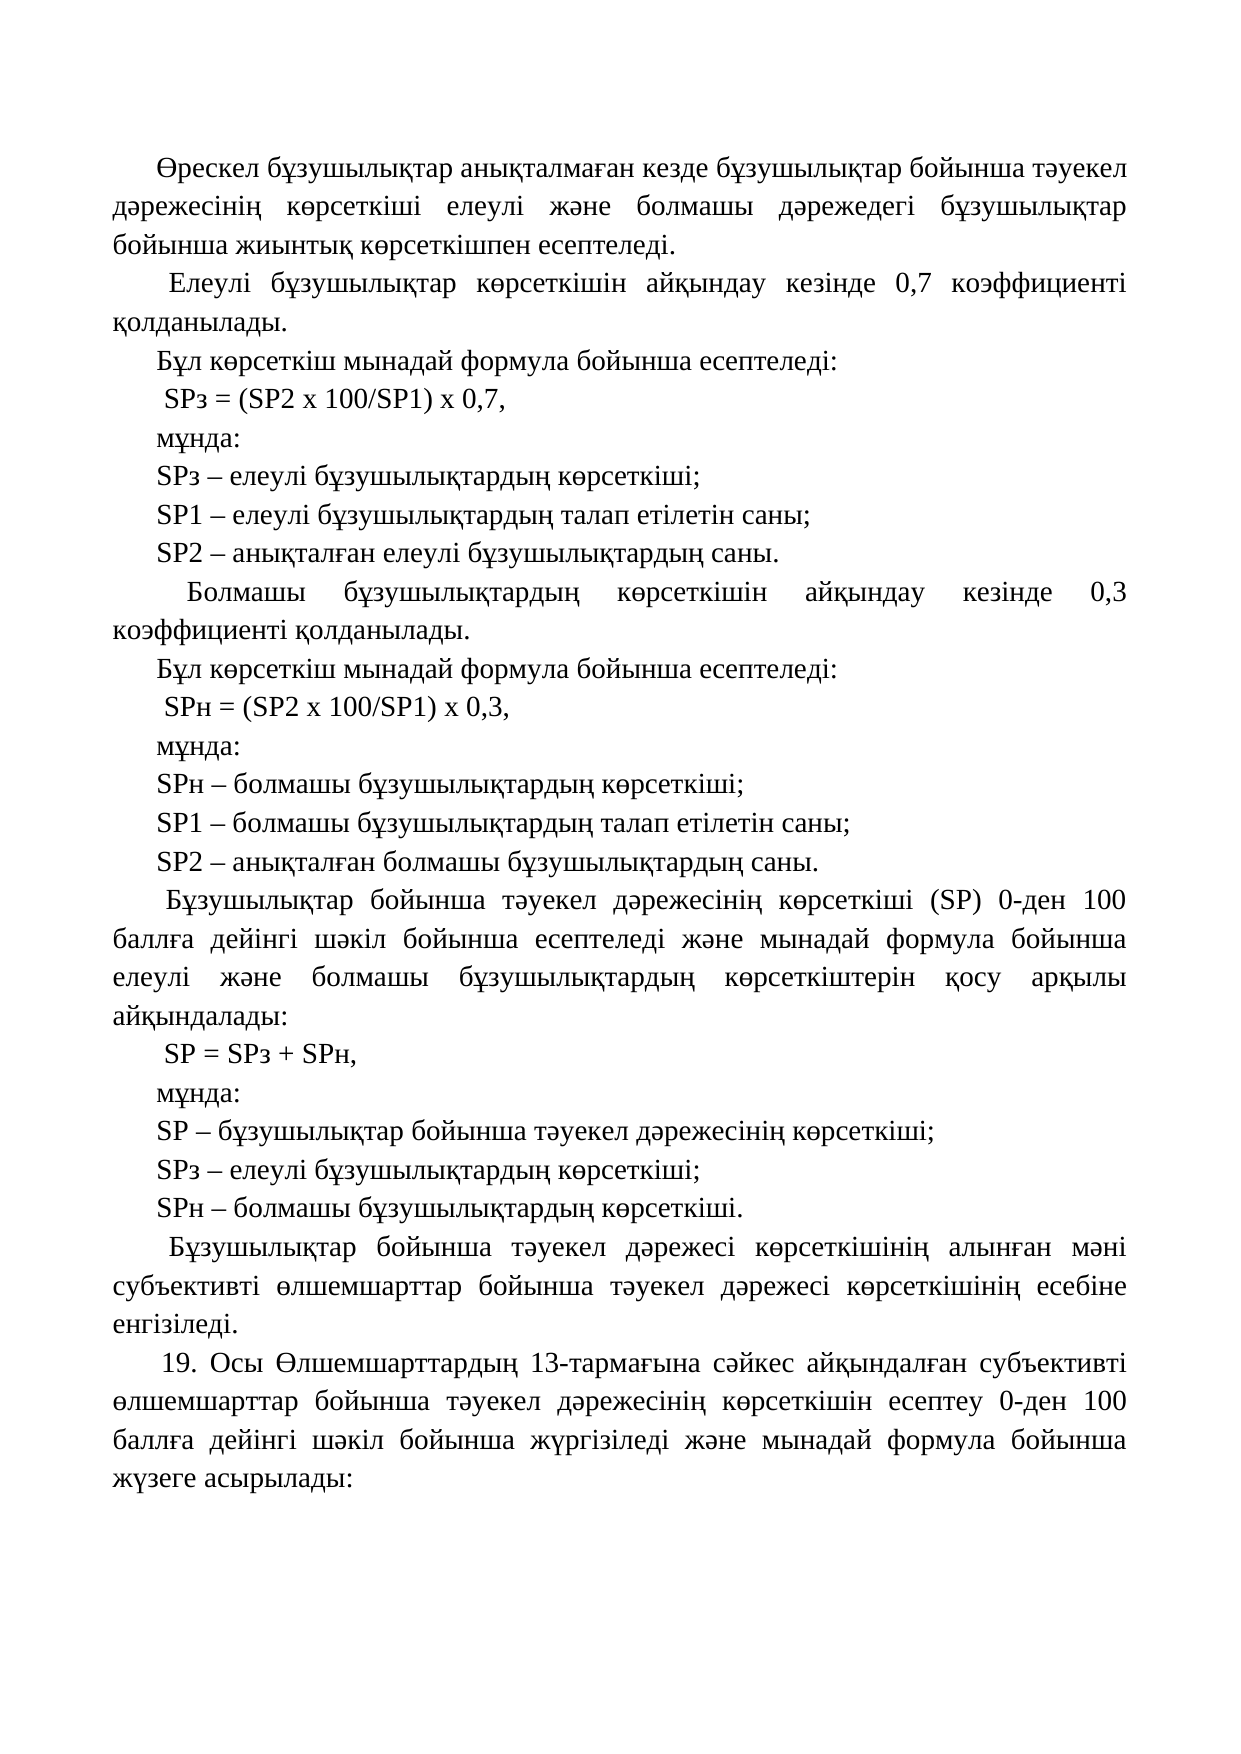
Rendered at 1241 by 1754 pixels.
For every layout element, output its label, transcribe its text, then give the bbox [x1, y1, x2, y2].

text SРз = (SР2 х 100/SР1) х 0,7, [112, 381, 1128, 415]
text SР2 – анықталған болмашы бұзушылықтардың саны. [112, 844, 1128, 877]
text 19. Осы Өлшемшарттардың 13-тармағына сәйкес айқындалған субъективті өлшемшарттар бойынша тәуекел дәрежесінің көрсеткішін есептеу 0-ден 100 баллға дейінгі шәкіл бойынша жүргізіледі және мынадай формула бойынша жүзеге асырылады: [112, 1345, 1128, 1494]
text Бұл көрсеткіш мынадай формула бойынша есептеледі: [112, 651, 1128, 684]
text SРн = (SР2 х 100/SР1) х 0,3, [112, 689, 1128, 723]
text мұнда: [112, 728, 1128, 762]
text мұнда: [112, 1075, 1128, 1108]
text Бұзушылықтар бойынша тәуекел дәрежесі көрсеткішінің алынған мәні субъективті өлшемшарттар бойынша тәуекел дәрежесі көрсеткішінің есебіне енгізіледі. [112, 1229, 1128, 1340]
text Бұл көрсеткіш мынадай формула бойынша есептеледі: [112, 343, 1128, 376]
text SР – бұзушылықтар бойынша тәуекел дәрежесінің көрсеткіші; [112, 1113, 1128, 1147]
text SРн – болмашы бұзушылықтардың көрсеткіші; [112, 767, 1128, 800]
text SРз – елеулі бұзушылықтардың көрсеткіші; [112, 458, 1128, 492]
text SРн – болмашы бұзушылықтардың көрсеткіші. [112, 1191, 1128, 1224]
text SР = SРз + SРн, [112, 1036, 1128, 1070]
text Елеулі бұзушылықтар көрсеткішін айқындау кезінде 0,7 коэффициенті қолданылады. [112, 266, 1128, 338]
text SР1 – елеулі бұзушылықтардың талап етілетін саны; [112, 497, 1128, 530]
text мұнда: [112, 420, 1128, 453]
text Бұзушылықтар бойынша тәуекел дәрежесінің көрсеткіші (SР) 0-ден 100 баллға дейінгі шәкіл бойынша есептеледі және мынадай формула бойынша елеулі және болмашы бұзушылықтардың көрсеткіштерін қосу арқылы айқындалады: [112, 882, 1128, 1031]
text Өрескел бұзушылықтар анықталмаған кезде бұзушылықтар бойынша тәуекел дәрежесінің көрсеткіші елеулі және болмашы дәрежедегі бұзушылықтар бойынша жиынтық көрсеткішпен есептеледі. [112, 150, 1128, 261]
text SРз – елеулі бұзушылықтардың көрсеткіші; [112, 1152, 1128, 1186]
text SР2 – анықталған елеулі бұзушылықтардың саны. [112, 535, 1128, 569]
text SР1 – болмашы бұзушылықтардың талап етілетін саны; [112, 805, 1128, 839]
text Болмашы бұзушылықтардың көрсеткішін айқындау кезінде 0,3 коэффициенті қолданылады. [112, 574, 1128, 646]
